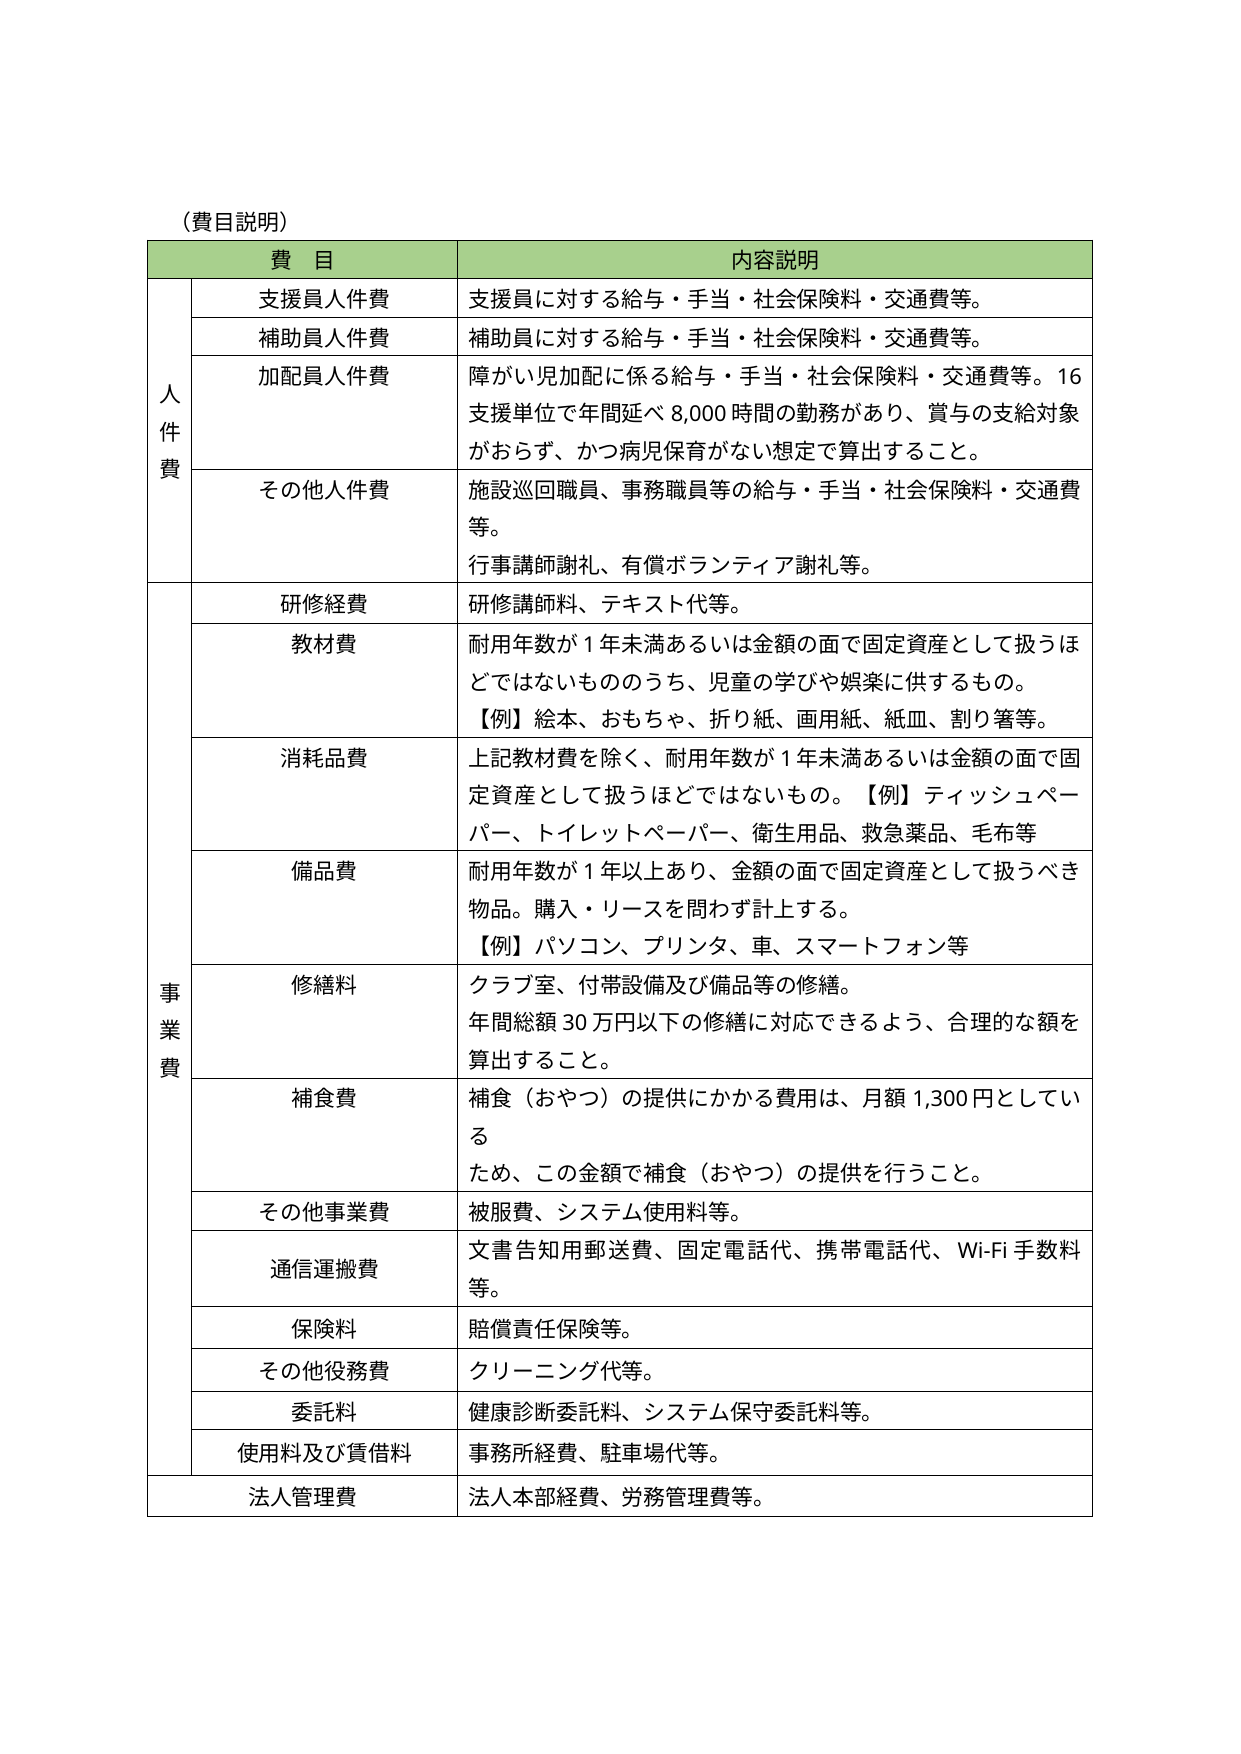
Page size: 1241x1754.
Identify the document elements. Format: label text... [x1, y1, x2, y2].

table_cell 保険料 [192, 1307, 457, 1348]
table_cell 加配員人件費 [192, 356, 457, 469]
table_header 内容説明 [458, 241, 1092, 278]
table_cell 被服費、システム使用料等。 [458, 1192, 1092, 1229]
table_cell 教材費 [192, 624, 457, 737]
table_cell 消耗品費 [192, 738, 457, 850]
table_cell 研修経費 [192, 583, 457, 623]
table_cell 補食（おやつ）の提供にかかる費用は、月額1,300円としている ため、この金額で補食（おやつ）の提供を行うこと。 [458, 1079, 1092, 1191]
table_cell 使用料及び賃借料 [192, 1430, 457, 1474]
table_cell 耐用年数が1年以上あり、金額の面で固定資産として扱うべき物品。購入・リースを問わず計上する。 【例】パソコン、プリンタ、車、スマートフォン等 [458, 851, 1092, 964]
table_cell 健康診断委託料、システム保守委託料等。 [458, 1392, 1092, 1429]
table_cell 補食費 [192, 1079, 457, 1191]
table_cell クリーニング代等。 [458, 1349, 1092, 1391]
table_cell 通信運搬費 [192, 1231, 457, 1306]
table_cell 補助員に対する給与・手当・社会保険料・交通費等。 [458, 318, 1092, 355]
table_cell 支援員に対する給与・手当・社会保険料・交通費等。 [458, 279, 1092, 317]
table_cell 法人管理費 [148, 1476, 457, 1516]
table_cell 事務所経費、駐車場代等。 [458, 1430, 1092, 1474]
table_cell クラブ室、付帯設備及び備品等の修繕。 年間総額30万円以下の修繕に対応できるよう、合理的な額を算出すること。 [458, 965, 1092, 1077]
table_cell その他事業費 [192, 1192, 457, 1229]
table_cell 修繕料 [192, 965, 457, 1077]
table_cell 文書告知用郵送費、固定電話代、携帯電話代、Wi-Fi手数料等。 [458, 1231, 1092, 1306]
table_cell 事業費 [148, 583, 191, 1474]
table_cell その他役務費 [192, 1349, 457, 1391]
table_cell 施設巡回職員、事務職員等の給与・手当・社会保険料・交通費等。 行事講師謝礼、有償ボランティア謝礼等。 [458, 470, 1092, 582]
table_cell 委託料 [192, 1392, 457, 1429]
table_cell 障がい児加配に係る給与・手当・社会保険料・交通費等。16支援単位で年間延べ8,000時間の勤務があり、賞与の支給対象がおらず、かつ病児保育がない想定で算出すること。 [458, 356, 1092, 469]
table_header 費 目 [148, 241, 457, 278]
table_cell 備品費 [192, 851, 457, 964]
table_cell 研修講師料、テキスト代等。 [458, 583, 1092, 623]
table_cell 補助員人件費 [192, 318, 457, 355]
table_cell その他人件費 [192, 470, 457, 582]
table_cell 法人本部経費、労務管理費等。 [458, 1476, 1092, 1516]
table_cell 上記教材費を除く、耐用年数が1年未満あるいは金額の面で固定資産として扱うほどではないもの。【例】ティッシュペーパー、トイレットペーパー、衛生用品、救急薬品、毛布等 [458, 738, 1092, 850]
text （費目説明） [169, 202, 1092, 239]
table_cell 耐用年数が1年未満あるいは金額の面で固定資産として扱うほどではないもののうち、児童の学びや娯楽に供するもの。 【例】絵本、おもちゃ、折り紙、画用紙、紙皿、割り箸等。 [458, 624, 1092, 737]
table_cell 人件費 [148, 279, 191, 582]
table_cell 賠償責任保険等。 [458, 1307, 1092, 1348]
table_cell 支援員人件費 [192, 279, 457, 317]
